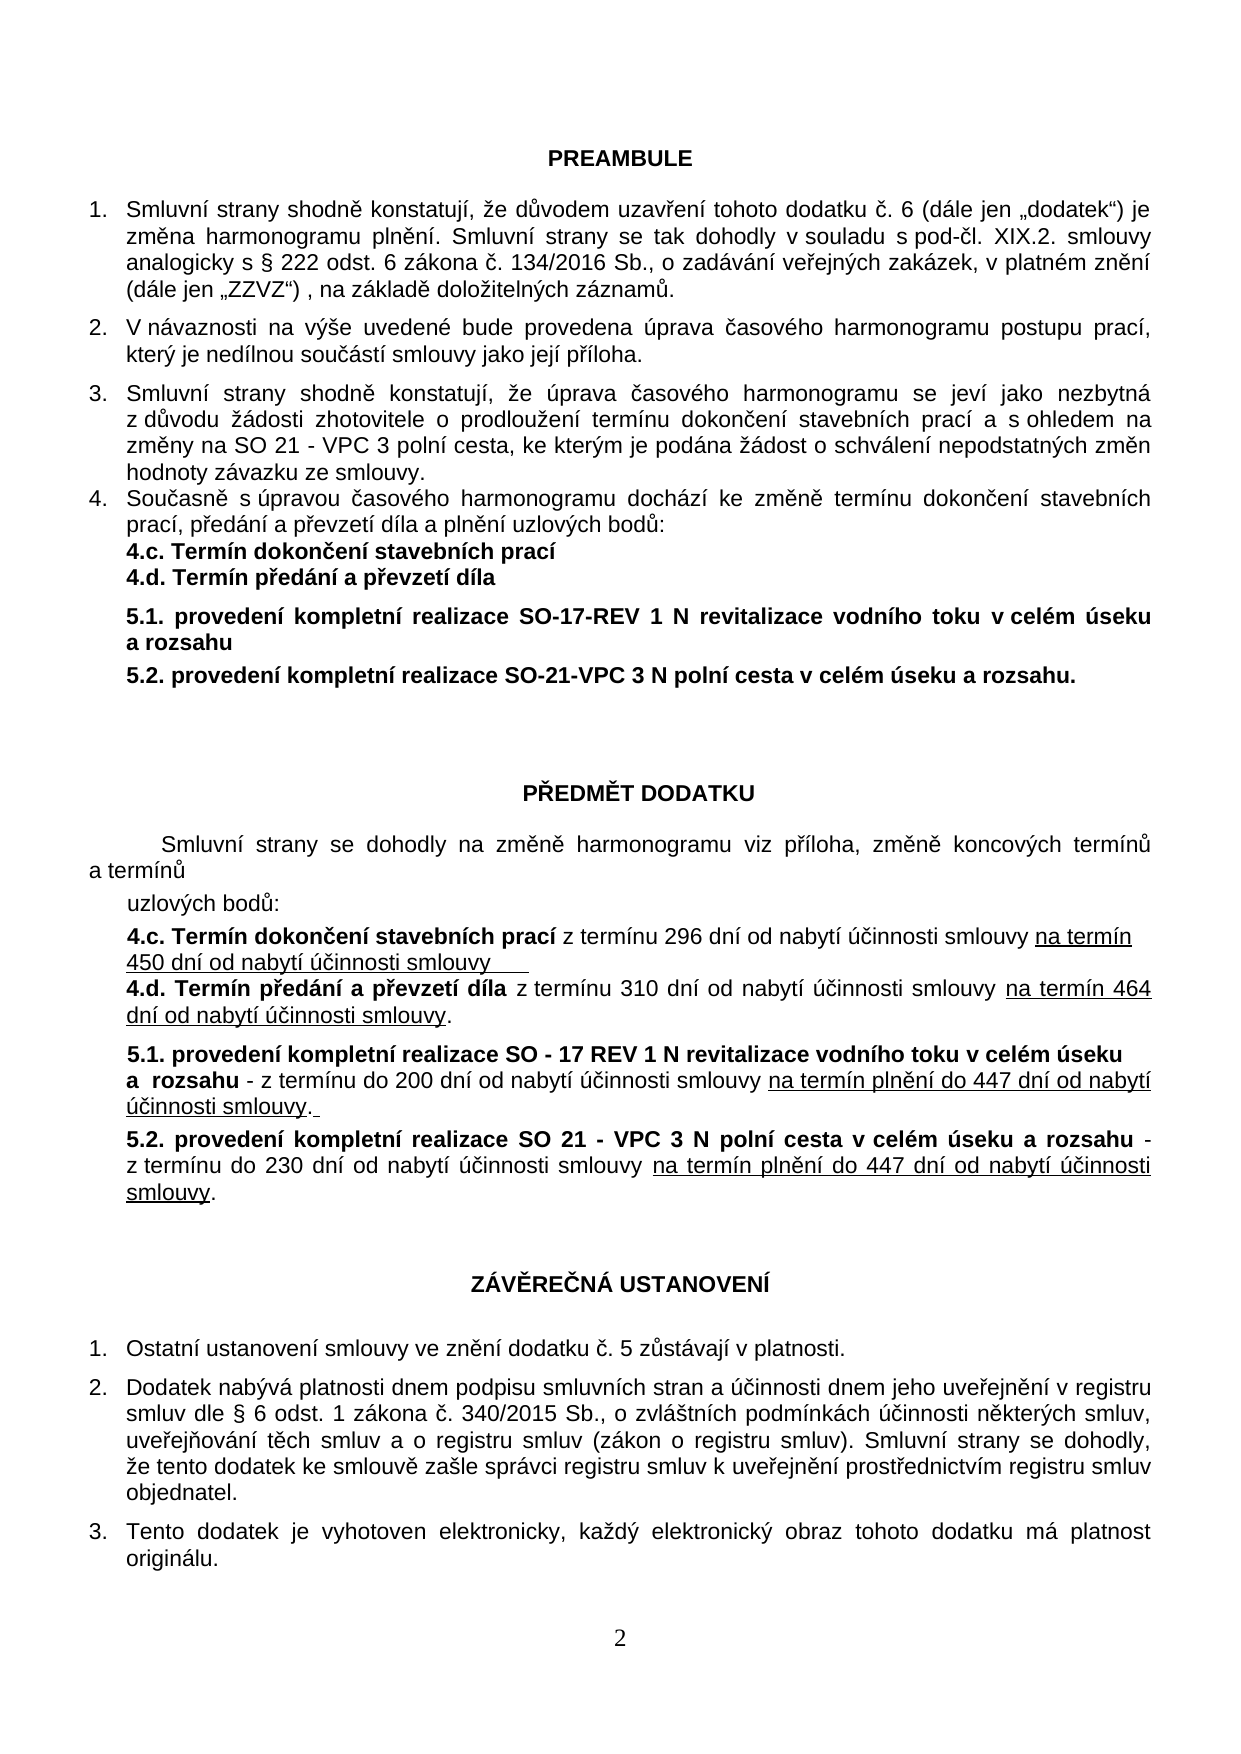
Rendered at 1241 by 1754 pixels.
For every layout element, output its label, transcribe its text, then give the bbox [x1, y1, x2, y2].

list 5.1. provedení kompletní realizace SO-17-REV 1 N revitalizace vodního toku v celém úseku a rozsahu [126, 603, 1152, 656]
list Dodatek nabývá platnosti dnem podpisu smluvních stran a účinnosti dnem jeho uveřejnění v registru smluv dle § 6 odst. 1 zákona č. 340/2015 Sb., o zvláštních podmínkách účinnosti některých smluv, uveřejňování těch smluv a o registru smluv (zákon o registru smluv). Smluvní strany se dohodly, že tento dodatek ke smlouvě zašle správci registru smluv k uveřejnění prostřednictvím registru smluv objednatel. [89, 1374, 1152, 1506]
list Smluvní strany shodně konstatují, že důvodem uzavření tohoto dodatku č. 6 (dále jen „dodatek“) je změna . Smluvní strany se tak dohodly v souladu s pod-čl. XIX.2. smlouvy , na základě doložitelných záznamů. [89, 196, 1152, 302]
list 4.c. Termín dokončení stavebních prací [126, 538, 1152, 564]
list Předmět dodatku [126, 780, 1152, 806]
list Současně s úpravou časového harmonogramu dochází ke změně termínu dokončení stavebních prací, předání a převzetí díla a plnění uzlových bodů: [89, 485, 1152, 538]
text Závěrečná ustanovení [89, 1271, 1152, 1298]
list 5.2. provedení kompletní realizace SO-21-VPC 3 N polní cesta v celém úseku a rozsahu. [126, 662, 1152, 688]
text uzlových bodů: [89, 890, 1152, 916]
text viz příloha, změně koncových termínů a termínů [89, 831, 1152, 884]
list a rozsahu - z termínu do 200 dní od nabytí účinnosti smlouvy na termín plnění do 447 dní od nabytí účinnosti smlouvy. [126, 1067, 1152, 1120]
list Smluvní strany shodně konstatují, že úprava časového harmonogramu se jeví jako nezbytná z důvodu žádosti zhotovitele o prodloužení termínu dokončení stavebních prací a s ohledem na změny na SO 21 - VPC 3 polní cesta, ke kterým je podána žádost o schválení nepodstatných změn hodnoty závazku ze smlouvy. [89, 379, 1152, 485]
list 4.d. Termín předání a převzetí díla [126, 564, 1152, 590]
text 450 dní od nabytí účinnosti smlouvy [97, 949, 1152, 975]
text 4.c. Termín dokončení stavebních prací z termínu 296 dní od nabytí účinnosti smlouvy na termín [89, 923, 1152, 949]
text 5.1. provedení kompletní realizace SO - 17 REV 1 N revitalizace vodního toku v celém úseku [89, 1041, 1152, 1067]
list 5.2. provedení kompletní realizace SO 21 - VPC 3 N polní cesta v celém úseku a rozsahu - z termínu do 230 dní od nabytí účinnosti smlouvy na termín plnění do 447 dní od nabytí účinnosti smlouvy. [126, 1126, 1152, 1205]
list Ostatní ustanovení smlouvy ve znění dodatku č. 5 zůstávají v platnosti. [89, 1335, 1152, 1361]
text Preambule [89, 144, 1152, 171]
list V návaznosti na výše uvedené bude provedena úprava časového harmonogramu postupu prací, který je nedílnou součástí smlouvy jako její příloha. [89, 314, 1152, 367]
list 4.d. Termín předání a převzetí díla z termínu 310 dní od nabytí účinnosti smlouvy na termín 464 dní od nabytí účinnosti smlouvy. [126, 975, 1152, 1028]
